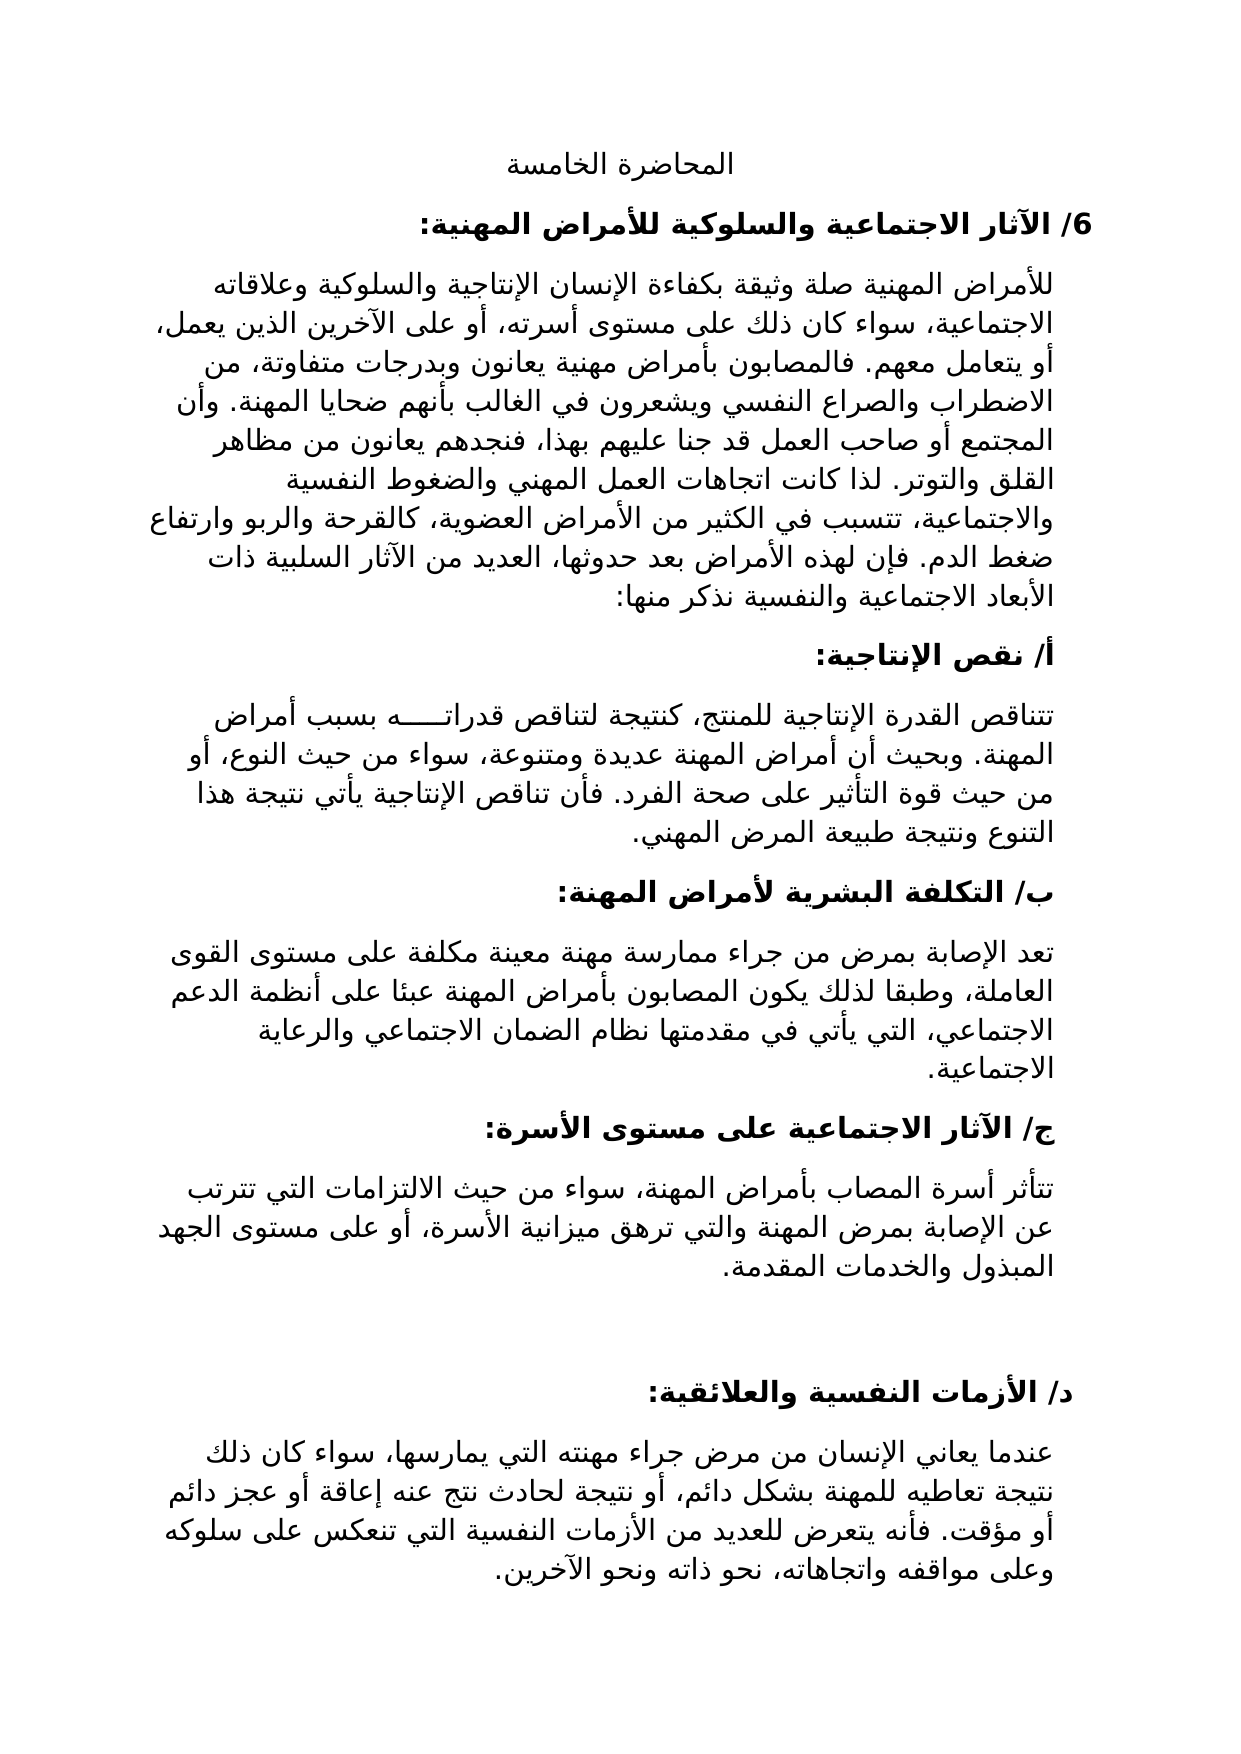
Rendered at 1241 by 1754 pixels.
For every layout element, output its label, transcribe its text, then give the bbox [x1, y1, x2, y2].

text للأمراض المهنية صلة وثيقة بكفاءة الإنسان الإنتاجية والسلوكية وعلاقاته الاجتماعية، سواء كان ذلك على مستوى أسرته، أو على الآخرين الذين يعمل، أو يتعامل معهم. فالمصابون بأمراض مهنية يعانون وبدرجات متفاوتة، من الاضطراب والصراع النفسي ويشعرون في الغالب بأنهم ضحايا المهنة. وأن المجتمع أو صاحب العمل قد جنا عليهم بهذا، فنجدهم يعانون من مظاهر القلق والتوتر. لذا كانت اتجاهات العمل المهني والضغوط النفسية والاجتماعية، تتسبب في الكثير من الأمراض العضوية، كالقرحة والربو وارتفاع ضغط الدم. فإن لهذه الأمراض بعد حدوثها، العديد من الآثار السلبية ذات الأبعاد الاجتماعية والنفسية نذكر منها: [148, 267, 1055, 613]
text تتأثر أسرة المصاب بأمراض المهنة، سواء من حيث الالتزامات التي تترتب عن الإصابة بمرض المهنة والتي ترهق ميزانية الأسرة، أو على مستوى الجهد المبذول والخدمات المقدمة. [148, 1171, 1055, 1283]
text ج/ الآثار الاجتماعية على مستوى الأسرة: [148, 1112, 1055, 1146]
text المحاضرة الخامسة [148, 148, 1093, 182]
text تتناقص القدرة الإنتاجية للمنتج، كنتيجة لتناقص قدراتـــــه بسبب أمراض المهنة. وبحيث أن أمراض المهنة عديدة ومتنوعة، سواء من حيث النوع، أو من حيث قوة التأثير على صحة الفرد. فأن تناقص الإنتاجية يأتي نتيجة هذا التنوع ونتيجة طبيعة المرض المهني. [148, 698, 1055, 849]
text ب/ التكلفة البشرية لأمراض المهنة: [148, 875, 1055, 909]
text 6/ الآثار الاجتماعية والسلوكية للأمراض المهنية: [148, 207, 1093, 241]
text عندما يعاني الإنسان من مرض جراء مهنته التي يمارسها، سواء كان ذلك نتيجة تعاطيه للمهنة بشكل دائم، أو نتيجة لحادث نتج عنه إعاقة أو عجز دائم أو مؤقت. فأنه يتعرض للعديد من الأزمات النفسية التي تنعكس على سلوكه وعلى مواقفه واتجاهاته، نحو ذاته ونحو الآخرين. [148, 1435, 1055, 1586]
text د/ الأزمات النفسية والعلائقية: [148, 1376, 1093, 1409]
text أ/ نقص الإنتاجية: [148, 639, 1055, 673]
text تعد الإصابة بمرض من جراء ممارسة مهنة معينة مكلفة على مستوى القوى العاملة، وطبقا لذلك يكون المصابون بأمراض المهنة عبئا على أنظمة الدعم الاجتماعي، التي يأتي في مقدمتها نظام الضمان الاجتماعي والرعاية الاجتماعية. [148, 935, 1055, 1086]
